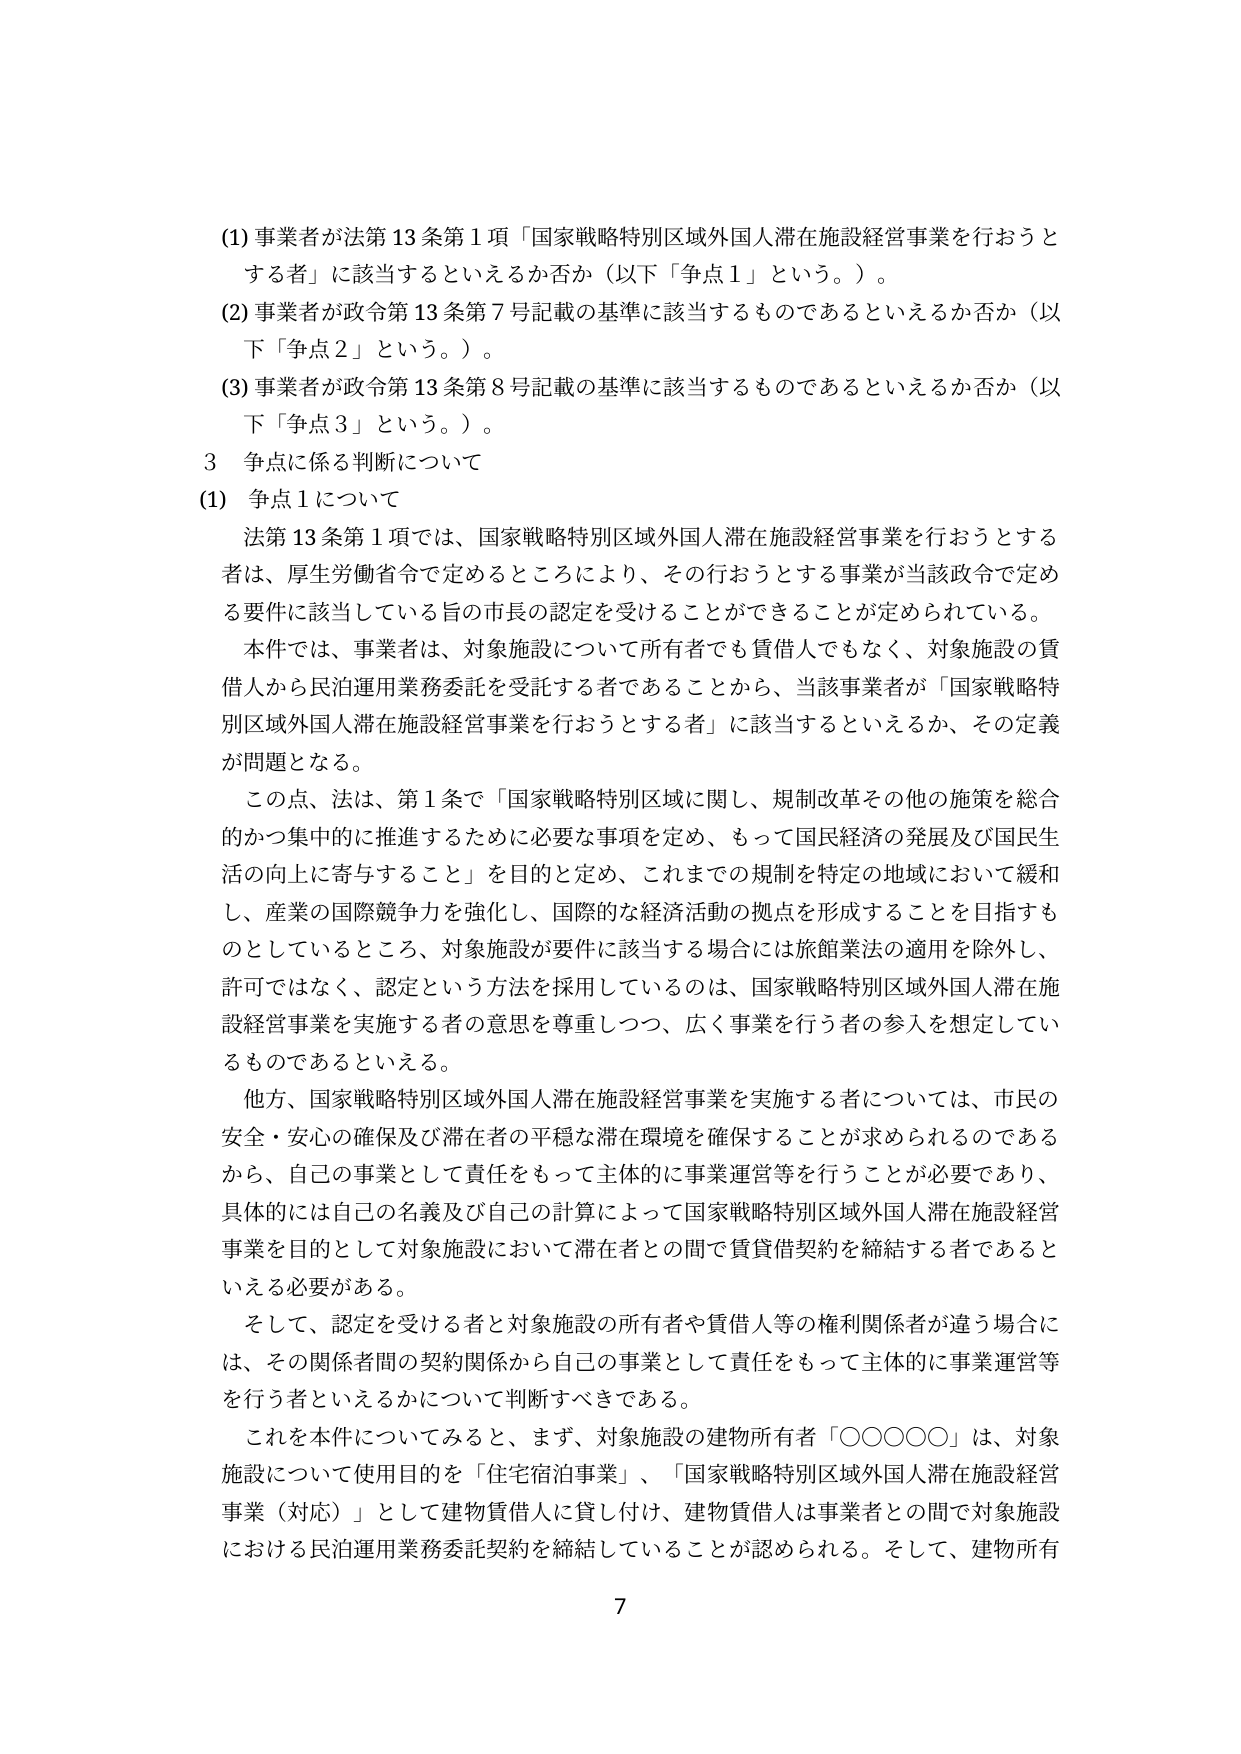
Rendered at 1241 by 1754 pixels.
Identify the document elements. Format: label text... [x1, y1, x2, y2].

text (3) 事業者が政令第13条第８号記載の基準に該当するものであるといえるか否か（以下「争点３」という。）。 [221, 367, 1063, 442]
text (2) 事業者が政令第13条第７号記載の基準に該当するものであるといえるか否か（以下「争点２」という。）。 [221, 292, 1063, 367]
text 法第13条第１項では、国家戦略特別区域外国人滞在施設経営事業を行おうとする者は、厚生労働省令で定めるところにより、その行おうとする事業が当該政令で定める要件に該当している旨の市長の認定を受けることができることが定められている。 [221, 517, 1063, 629]
text 本件では、事業者は、対象施設について所有者でも賃借人でもなく、対象施設の賃借人から民泊運用業務委託を受託する者であることから、当該事業者が「国家戦略特別区域外国人滞在施設経営事業を行おうとする者」に該当するといえるか、その定義が問題となる。 [221, 629, 1063, 779]
text ３ 争点に係る判断について [177, 442, 1063, 479]
text 他方、国家戦略特別区域外国人滞在施設経営事業を実施する者については、市民の安全・安心の確保及び滞在者の平穏な滞在環境を確保することが求められるのであるから、自己の事業として責任をもって主体的に事業運営等を行うことが必要であり、具体的には自己の名義及び自己の計算によって国家戦略特別区域外国人滞在施設経営事業を目的として対象施設において滞在者との間で賃貸借契約を締結する者であるといえる必要がある。 [221, 1079, 1063, 1304]
text この点、法は、第１条で「国家戦略特別区域に関し、規制改革その他の施策を総合的かつ集中的に推進するために必要な事項を定め、もって国民経済の発展及び国民生活の向上に寄与すること」を目的と定め、これまでの規制を特定の地域において緩和し、産業の国際競争力を強化し、国際的な経済活動の拠点を形成することを目指すものとしているところ、対象施設が要件に該当する場合には旅館業法の適用を除外し、許可ではなく、認定という方法を採用しているのは、国家戦略特別区域外国人滞在施設経営事業を実施する者の意思を尊重しつつ、広く事業を行う者の参入を想定しているものであるといえる。 [221, 779, 1063, 1079]
text (1) 争点１について [177, 479, 1063, 517]
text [221, 1417, 1063, 1567]
text そして、認定を受ける者と対象施設の所有者や賃借人等の権利関係者が違う場合には、その関係者間の契約関係から自己の事業として責任をもって主体的に事業運営等を行う者といえるかについて判断すべきである。 [221, 1304, 1063, 1417]
text (1) 事業者が法第13条第１項「国家戦略特別区域外国人滞在施設経営事業を行おうとする者」に該当するといえるか否か（以下「争点１」という。）。 [221, 217, 1063, 292]
